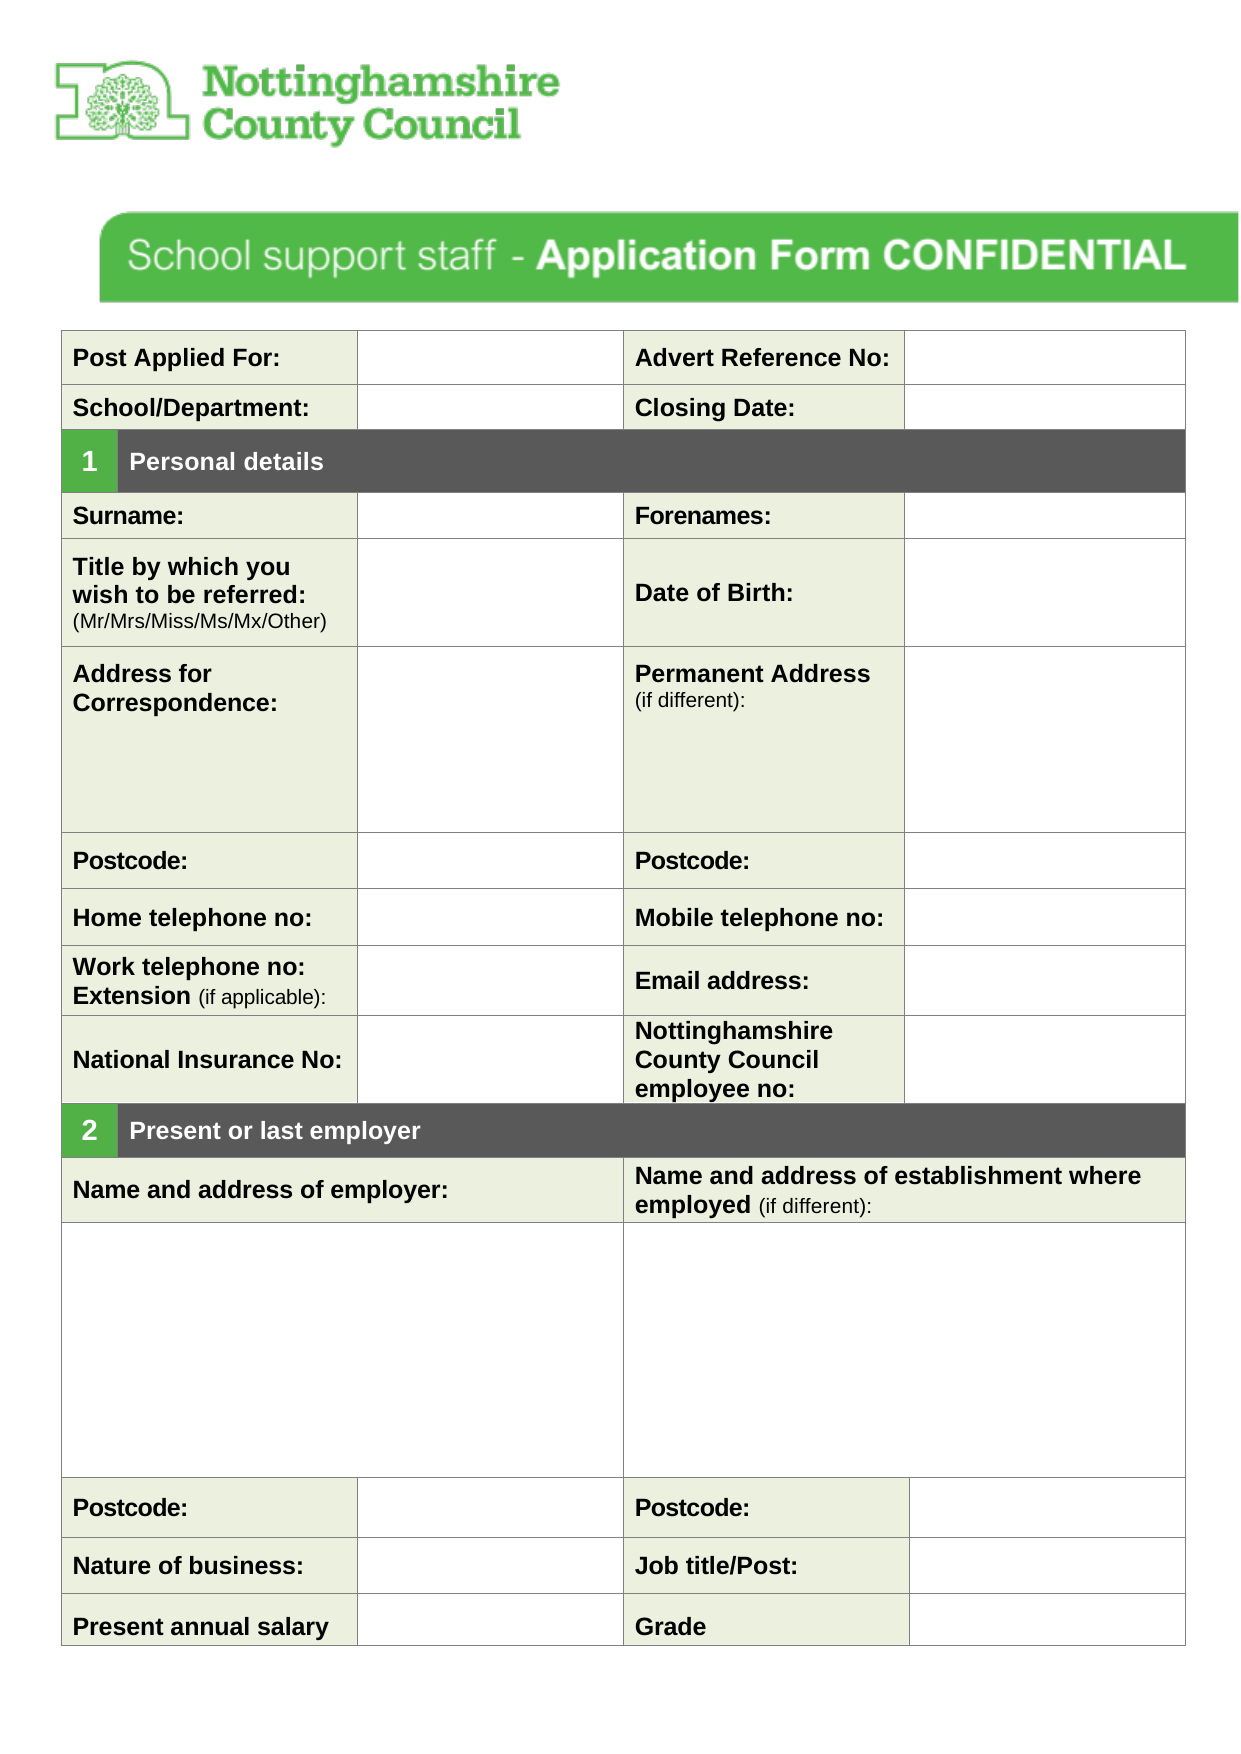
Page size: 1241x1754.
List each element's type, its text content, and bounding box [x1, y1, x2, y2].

table_cell National Insurance No: [62, 1016, 357, 1102]
table_cell Nature of business: [62, 1538, 357, 1593]
table_cell [905, 539, 1185, 646]
table_header Advert Reference No: [624, 331, 904, 384]
table_cell [905, 946, 1185, 1015]
table_cell Postcode: [624, 833, 904, 888]
table_cell Postcode: [624, 1478, 909, 1537]
table_cell [358, 1016, 623, 1102]
table_cell [358, 1538, 623, 1593]
table_cell School/Department: [62, 385, 357, 429]
table_cell [62, 1223, 623, 1477]
table_cell Forenames: [624, 493, 904, 538]
table_cell Present or last employer [118, 1104, 1185, 1157]
table_cell [358, 1478, 623, 1537]
table_header Post Applied For: [62, 331, 357, 384]
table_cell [62, 1594, 357, 1645]
table_cell Address for Correspondence: [62, 647, 357, 832]
table_cell Home telephone no: [62, 889, 357, 945]
table_cell Title by which you wish to be referred: (Mr/Mrs/Miss/Ms/Mx/Other) [62, 539, 357, 646]
table_cell [358, 385, 623, 429]
table_cell Personal details [118, 430, 1185, 492]
table_cell Permanent Address (if different): [624, 647, 904, 832]
table_cell Nottinghamshire County Council employee no: [624, 1016, 904, 1102]
table_cell [905, 647, 1185, 832]
table_cell [358, 539, 623, 646]
table_cell [910, 1538, 1185, 1593]
table_cell 1 [62, 430, 117, 492]
table_cell Date of Birth: [624, 539, 904, 646]
table_cell Work telephone no: Extension (if applicable): [62, 946, 357, 1015]
table_cell Job title/Post: [624, 1538, 909, 1593]
table_cell [910, 1594, 1185, 1645]
table_cell Mobile telephone no: [624, 889, 904, 945]
table_cell [905, 1016, 1185, 1102]
table_cell 2 [62, 1104, 117, 1157]
table_cell [905, 385, 1185, 429]
table_cell [358, 1594, 623, 1645]
table_cell [905, 889, 1185, 945]
table_cell Grade [624, 1594, 909, 1645]
table_cell [358, 946, 623, 1015]
table_cell [905, 833, 1185, 888]
table_cell Name and address of establishment where employed (if different): [624, 1158, 1185, 1222]
table_cell [358, 647, 623, 832]
table_cell [358, 833, 623, 888]
table_cell [910, 1478, 1185, 1537]
table_cell Postcode: [62, 1478, 357, 1537]
table_cell [358, 889, 623, 945]
table_header [358, 331, 623, 384]
table_cell [624, 1223, 1185, 1477]
table_cell [905, 493, 1185, 538]
table_cell Closing Date: [624, 385, 904, 429]
table_cell Postcode: [62, 833, 357, 888]
table_cell Email address: [624, 946, 904, 1015]
table_header [905, 331, 1185, 384]
table_cell Surname: [62, 493, 357, 538]
table_cell Name and address of employer: [62, 1158, 623, 1222]
table_cell [358, 493, 623, 538]
